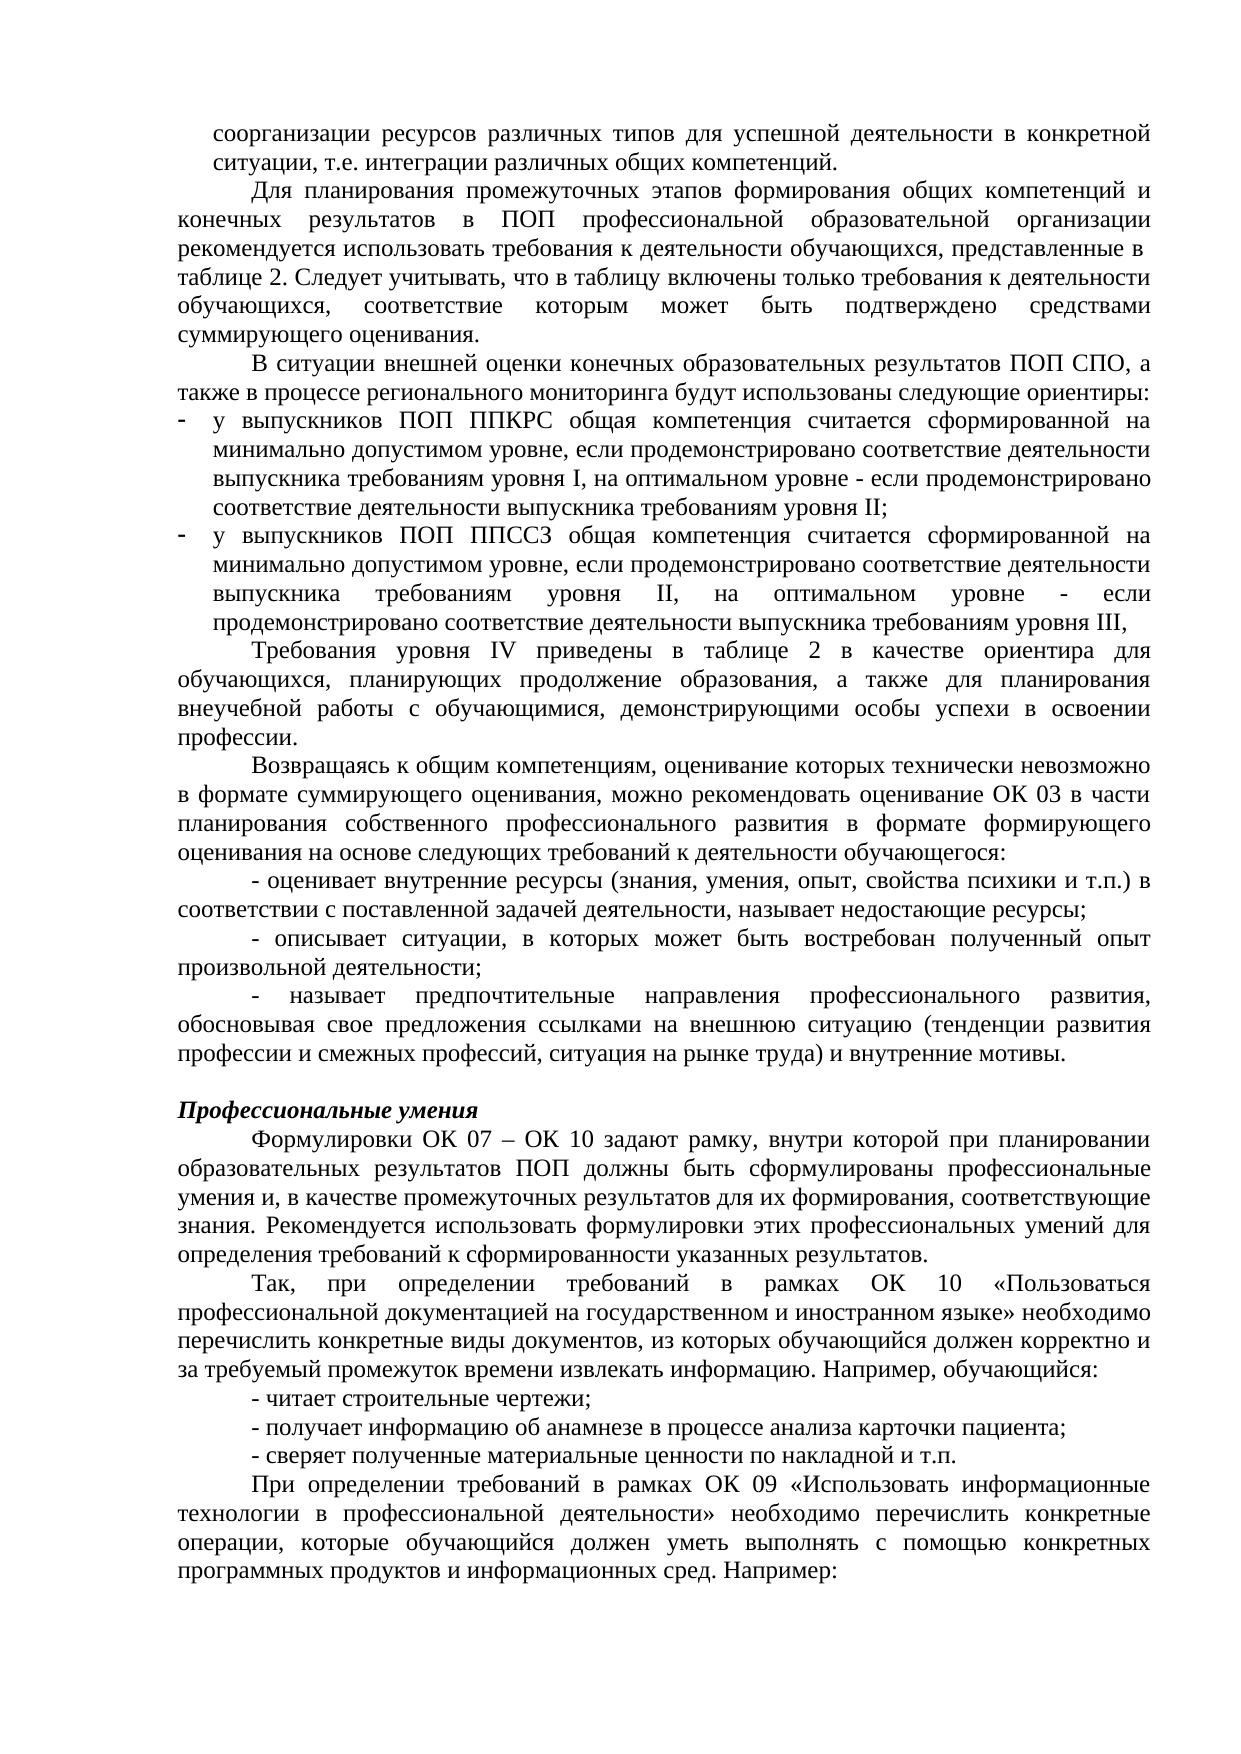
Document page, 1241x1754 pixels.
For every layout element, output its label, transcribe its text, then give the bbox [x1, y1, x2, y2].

text Формулировки ОК 07 – ОК 10 задают рамку, внутри которой при планировании образовательных результатов ПОП должны быть сформулированы профессиональные умения и, в качестве промежуточных результатов для их формирования, соответствующие знания. Рекомендуется использовать формулировки этих профессиональных умений для определения требований к сформированности указанных результатов. [177, 1124, 1152, 1268]
text - описывает ситуации, в которых может быть востребован полученный опыт произвольной деятельности; [177, 923, 1152, 981]
text Профессиональные умения [177, 1096, 1152, 1124]
text - получает информацию об анамнезе в процессе анализа карточки пациента; [177, 1412, 1152, 1441]
text - сверяет полученные материальные ценности по накладной и т.п. [177, 1441, 1152, 1469]
text - оценивает внутренние ресурсы (знания, умения, опыт, свойства психики и т.п.) в соответствии с поставленной задачей деятельности, называет недостающие ресурсы; [177, 866, 1152, 923]
list у выпускников ПОП ППССЗ общая компетенция считается сформированной на минимально допустимом уровне, если продемонстрировано соответствие деятельности выпускника требованиям уровня II, на оптимальном уровне - если продемонстрировано соответствие деятельности выпускника требованиям уровня III, [177, 521, 1152, 636]
text Возвращаясь к общим компетенциям, оценивание которых технически невозможно в формате суммирующего оценивания, можно рекомендовать оценивание ОК 03 в части планирования собственного профессионального развития в формате формирующего оценивания на основе следующих требований к деятельности обучающегося: [177, 751, 1152, 866]
text Так, при определении требований в рамках ОК 10 «Пользоваться профессиональной документацией на государственном и иностранном языке» необходимо перечислить конкретные виды документов, из которых обучающийся должен корректно и за требуемый промежуток времени извлекать информацию. Например, обучающийся: [177, 1268, 1152, 1383]
text В ситуации внешней оценки конечных образовательных результатов ПОП СПО, а также в процессе регионального мониторинга будут использованы следующие ориентиры: [177, 348, 1152, 406]
list у выпускников ПОП ППКРС общая компетенция считается сформированной на минимально допустимом уровне, если продемонстрировано соответствие деятельности выпускника требованиям уровня I, на оптимальном уровне - если продемонстрировано соответствие деятельности выпускника требованиям уровня II; [177, 406, 1152, 521]
text - называет предпочтительные направления профессионального развития, обосновывая свое предложения ссылками на внешнюю ситуацию (тенденции развития профессии и смежных профессий, ситуация на рынке труда) и внутренние мотивы. [177, 981, 1152, 1067]
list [177, 118, 1152, 176]
text При определении требований в рамках ОК 09 «Использовать информационные технологии в профессиональной деятельности» необходимо перечислить конкретные операции, которые обучающийся должен уметь выполнять с помощью конкретных программных продуктов и информационных сред. Например: [177, 1469, 1152, 1584]
text Для планирования промежуточных этапов формирования общих компетенций и конечных результатов в ПОП профессиональной образовательной организации рекомендуется использовать требования к деятельности обучающихся, представленные в таблице 2. Следует учитывать, что в таблицу включены только требования к деятельности обучающихся, соответствие которым может быть подтверждено средствами суммирующего оценивания. [177, 176, 1152, 348]
text - читает строительные чертежи; [177, 1383, 1152, 1412]
text Требования уровня IV приведены в таблице 2 в качестве ориентира для обучающихся, планирующих продолжение образования, а также для планирования внеучебной работы с обучающимися, демонстрирующими особы успехи в освоении профессии. [177, 636, 1152, 751]
